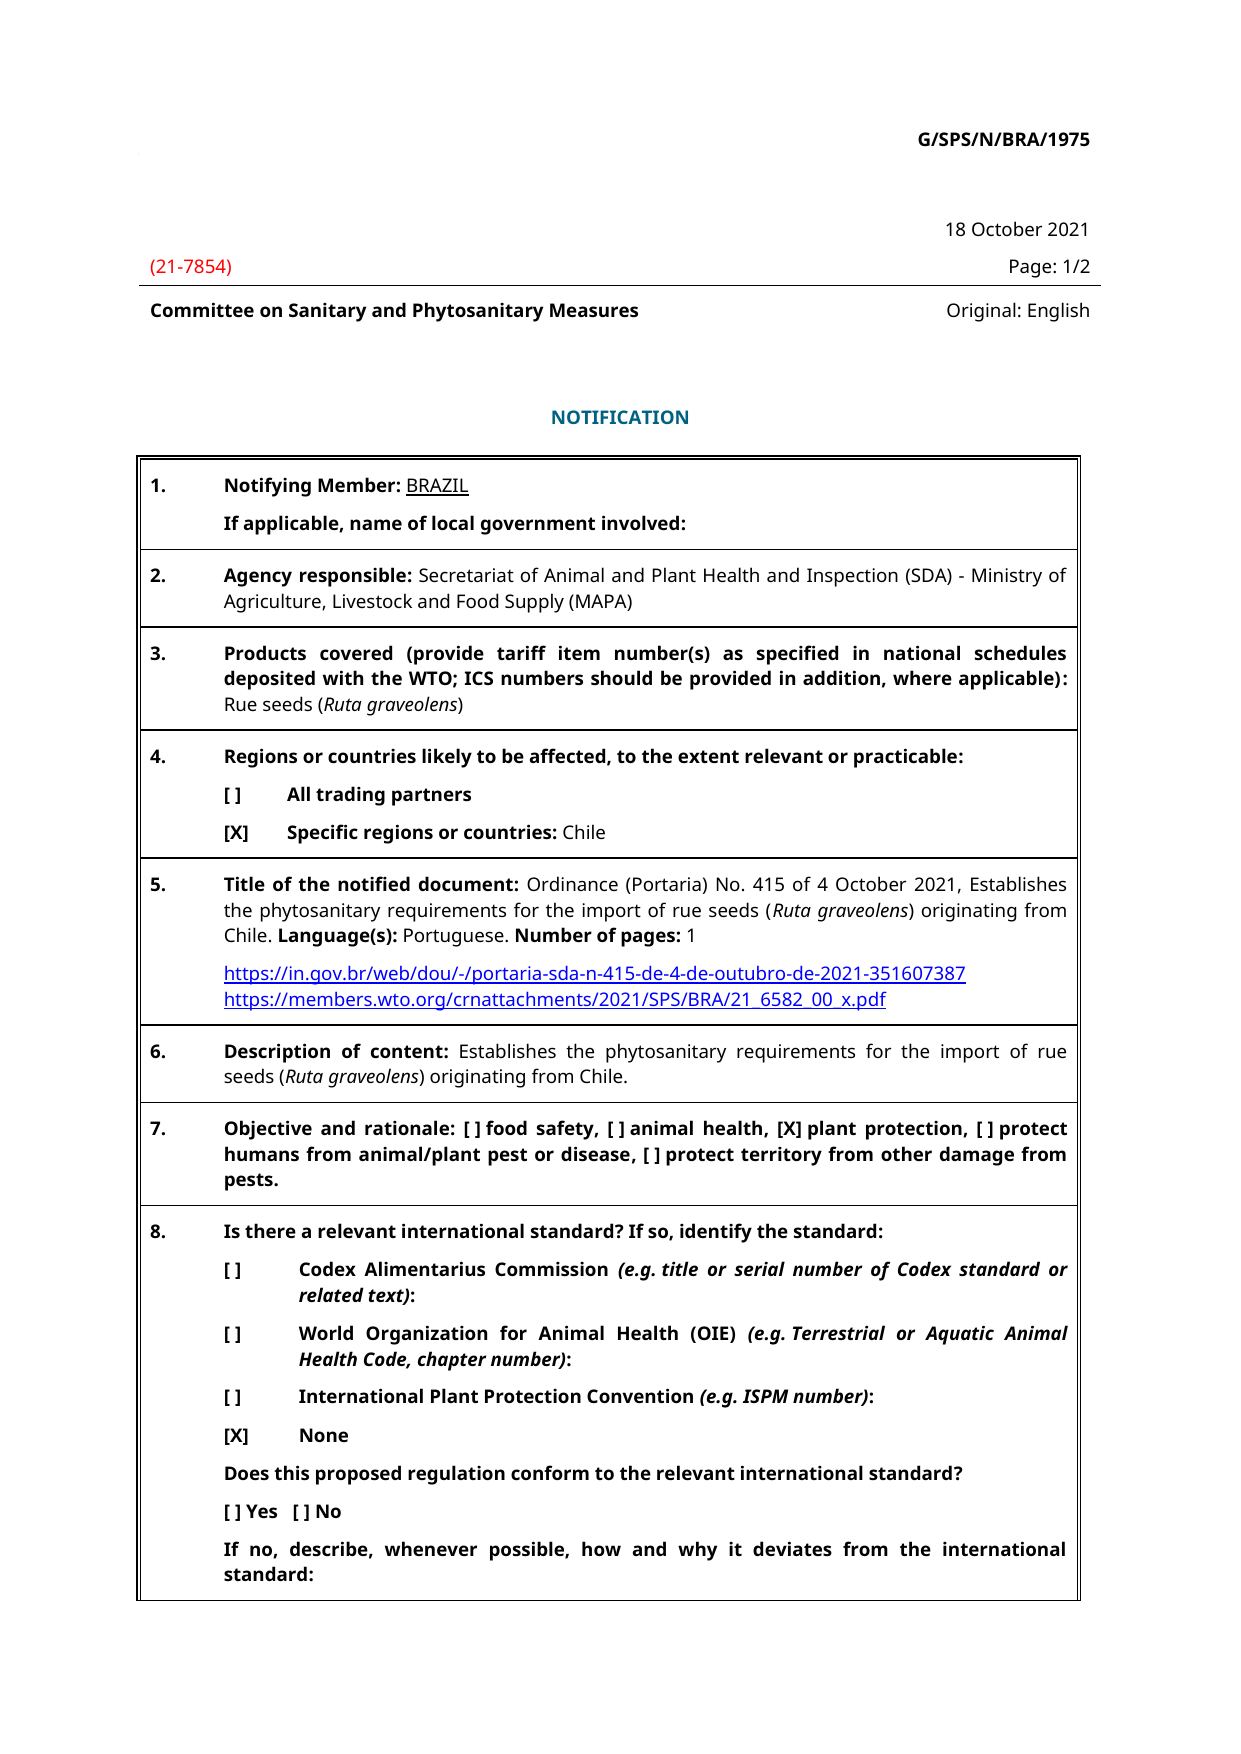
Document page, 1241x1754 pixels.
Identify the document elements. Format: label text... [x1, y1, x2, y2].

table_cell 3. [141, 628, 212, 729]
table_cell 2. [141, 550, 212, 626]
table_cell Agency responsible: Secretariat of Animal and Plant Health and Inspection (SDA) - Ministry of Agriculture, Livestock and Food Supply (MAPA) [212, 550, 1077, 626]
table_cell Description of content: Establishes the phytosanitary requirements for the import of rue seeds (Ruta graveolens) originating from Chile. [212, 1026, 1077, 1102]
table_cell 8. [141, 1206, 212, 1599]
table_cell Regions or countries likely to be affected, to the extent relevant or practicable: [ ] All trading partners [X] Specific regions or countries: Chile [212, 731, 1077, 857]
table_cell 5. [141, 859, 212, 1024]
table_cell Title of the notified document: Ordinance (Portaria) No. 415 of 4 October 2021, Establishes the phytosanitary requirements for the import of rue seeds (Ruta graveolens) originating from Chile. Language(s): Portuguese. Number of pages: 1 https://in.gov.br/web/dou/-/portaria-sda-n-415-de-4-de-outubro-de-2021-351607387 https://members.wto.org/crnattachments/2021/SPS/BRA/21_6582_00_x.pdf [212, 859, 1077, 1024]
table_header Notifying Member: Brazil If applicable, name of local government involved: [212, 460, 1077, 548]
table_cell 6. [141, 1026, 212, 1102]
table_header 1. [141, 460, 212, 548]
title NOTIFICATION [150, 405, 1090, 430]
table_cell Is there a relevant international standard? If so, identify the standard: [ ] Codex Alimentarius Commission (e.g. title or serial number of Codex standard or related text): [ ] World Organization for Animal Health (OIE) (e.g. Terrestrial or Aquatic Animal Health Code, chapter number): [ ] International Plant Protection Convention (e.g. ISPM number): [X] None Does this proposed regulation conform to the relevant international standard? [ ] Yes [ ] No If no, describe, whenever possible, how and why it deviates from the international standard: [212, 1206, 1077, 1599]
table_cell 4. [141, 731, 212, 857]
table_cell Objective and rationale: [ ] food safety, [ ] animal health, [X] plant protection, [ ] protect humans from animal/plant pest or disease, [ ] protect territory from other damage from pests. [212, 1103, 1077, 1205]
table_cell 7. [141, 1103, 212, 1205]
table_cell Products covered (provide tariff item number(s) as specified in national schedules deposited with the WTO; ICS numbers should be provided in addition, where applicable): Rue seeds (Ruta graveolens) [212, 628, 1077, 729]
